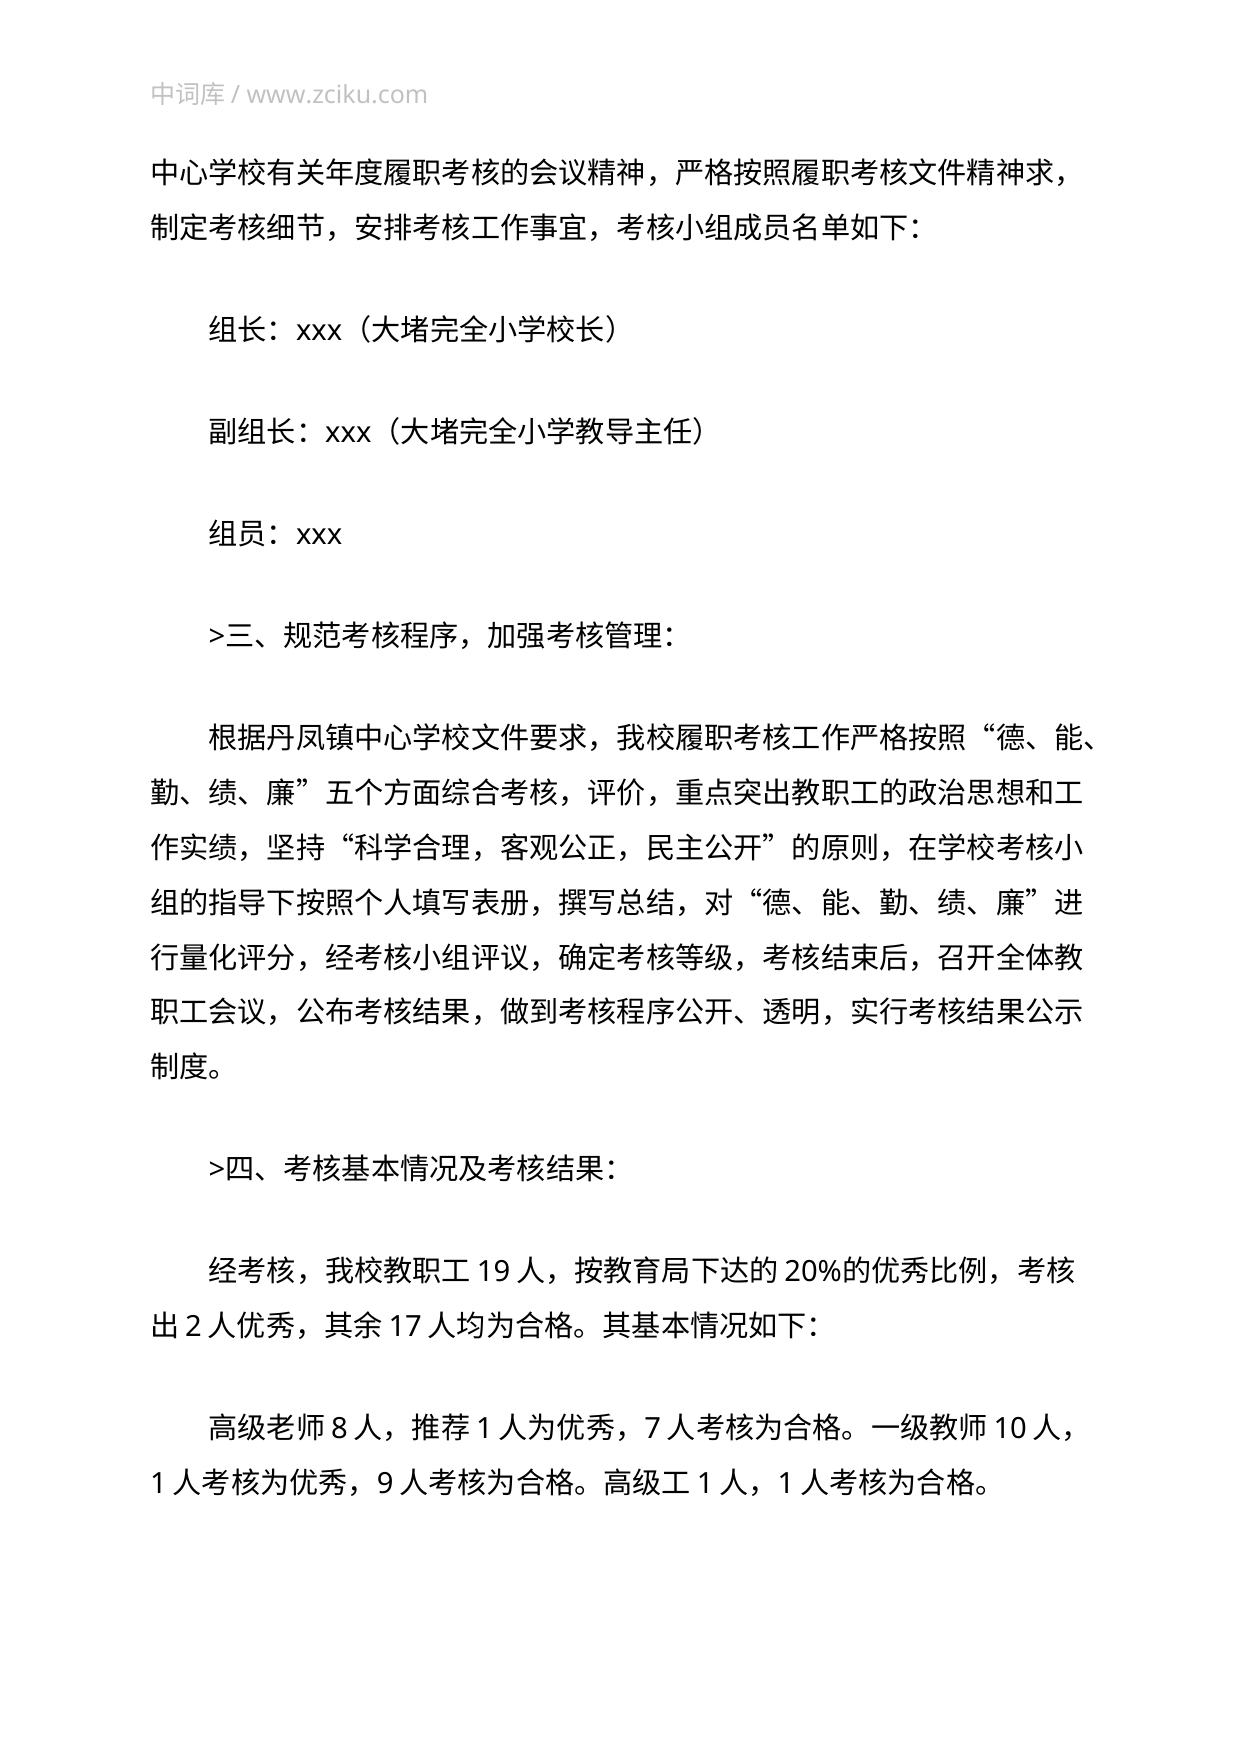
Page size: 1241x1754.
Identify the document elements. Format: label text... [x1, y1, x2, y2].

text 副组长：xxx（大堵完全小学教导主任） [150, 409, 1090, 451]
text >四、考核基本情况及考核结果： [150, 1146, 1090, 1188]
text 根据丹凤镇中心学校文件要求，我校履职考核工作严格按照“德、能、勤、绩、廉”五个方面综合考核，评价，重点突出教职工的政治思想和工作实绩，坚持“科学合理，客观公正，民主公开”的原则，在学校考核小组的指导下按照个人填写表册，撰写总结，对“德、能、勤、绩、廉”进行量化评分，经考核小组评议，确定考核等级，考核结束后，召开全体教职工会议，公布考核结果，做到考核程序公开、透明，实行考核结果公示制度。 [150, 714, 1090, 1086]
text 高级老师8人，推荐1人为优秀，7人考核为合格。一级教师10人，1人考核为优秀，9人考核为合格。高级工1人，1人考核为合格。 [150, 1405, 1090, 1502]
text >三、规范考核程序，加强考核管理： [150, 613, 1090, 655]
text 经考核，我校教职工19人，按教育局下达的20%的优秀比例，考核出2人优秀，其余17人均为合格。其基本情况如下： [150, 1248, 1090, 1345]
text 组员：xxx [150, 511, 1090, 553]
text 组长：xxx（大堵完全小学校长） [150, 307, 1090, 349]
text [150, 150, 1090, 247]
